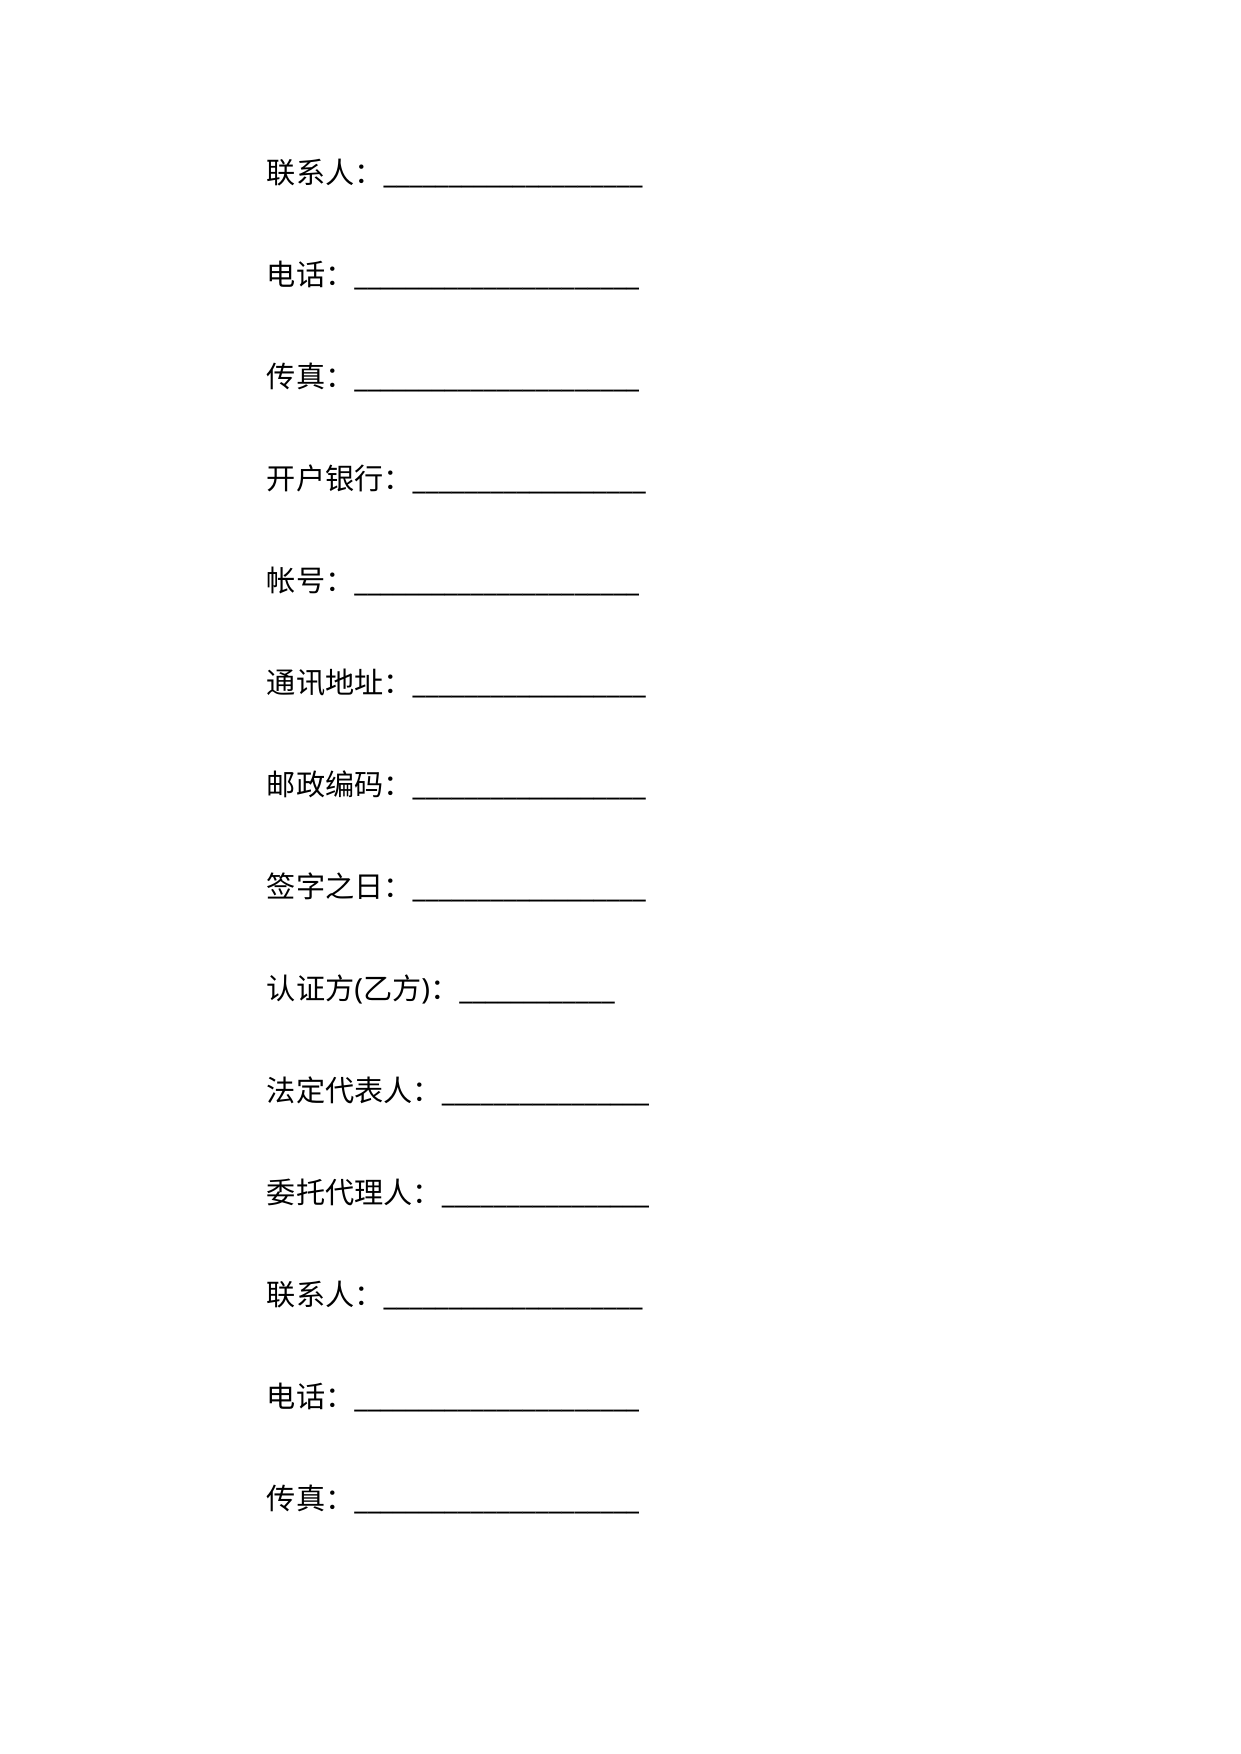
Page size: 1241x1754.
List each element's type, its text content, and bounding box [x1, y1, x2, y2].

text 帐号：______________________ [150, 558, 1090, 600]
text 开户银行：__________________ [150, 456, 1090, 498]
text 签字之日：__________________ [150, 864, 1090, 906]
text 传真：______________________ [150, 1476, 1090, 1518]
text 邮政编码：__________________ [150, 762, 1090, 804]
text 联系人：____________________ [150, 150, 1090, 192]
text 委托代理人：________________ [150, 1170, 1090, 1212]
text 电话：______________________ [150, 252, 1090, 294]
text 认证方(乙方)：____________ [150, 966, 1090, 1008]
text 传真：______________________ [150, 354, 1090, 396]
text 电话：______________________ [150, 1374, 1090, 1416]
text 法定代表人：________________ [150, 1068, 1090, 1110]
text 联系人：____________________ [150, 1272, 1090, 1314]
text 通讯地址：__________________ [150, 660, 1090, 702]
